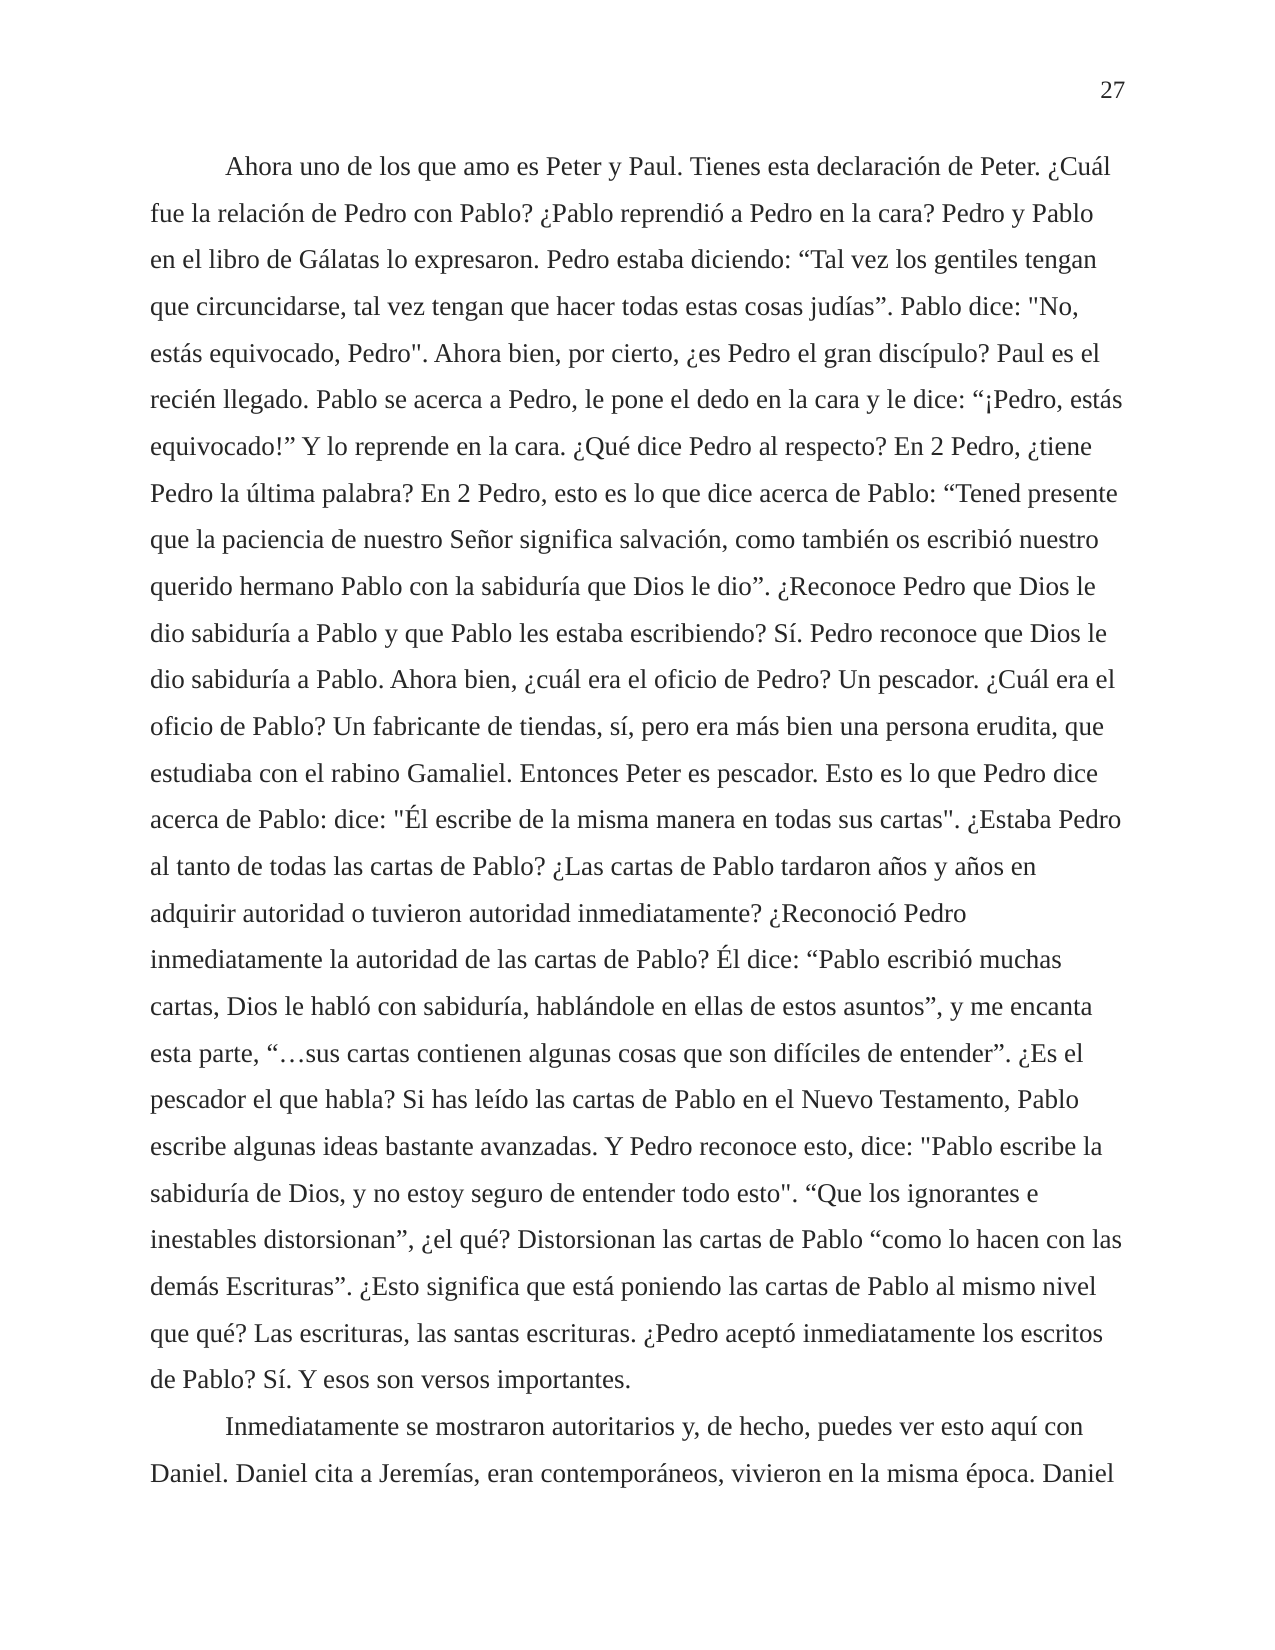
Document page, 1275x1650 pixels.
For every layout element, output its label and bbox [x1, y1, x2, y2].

text [150, 150, 1125, 1488]
